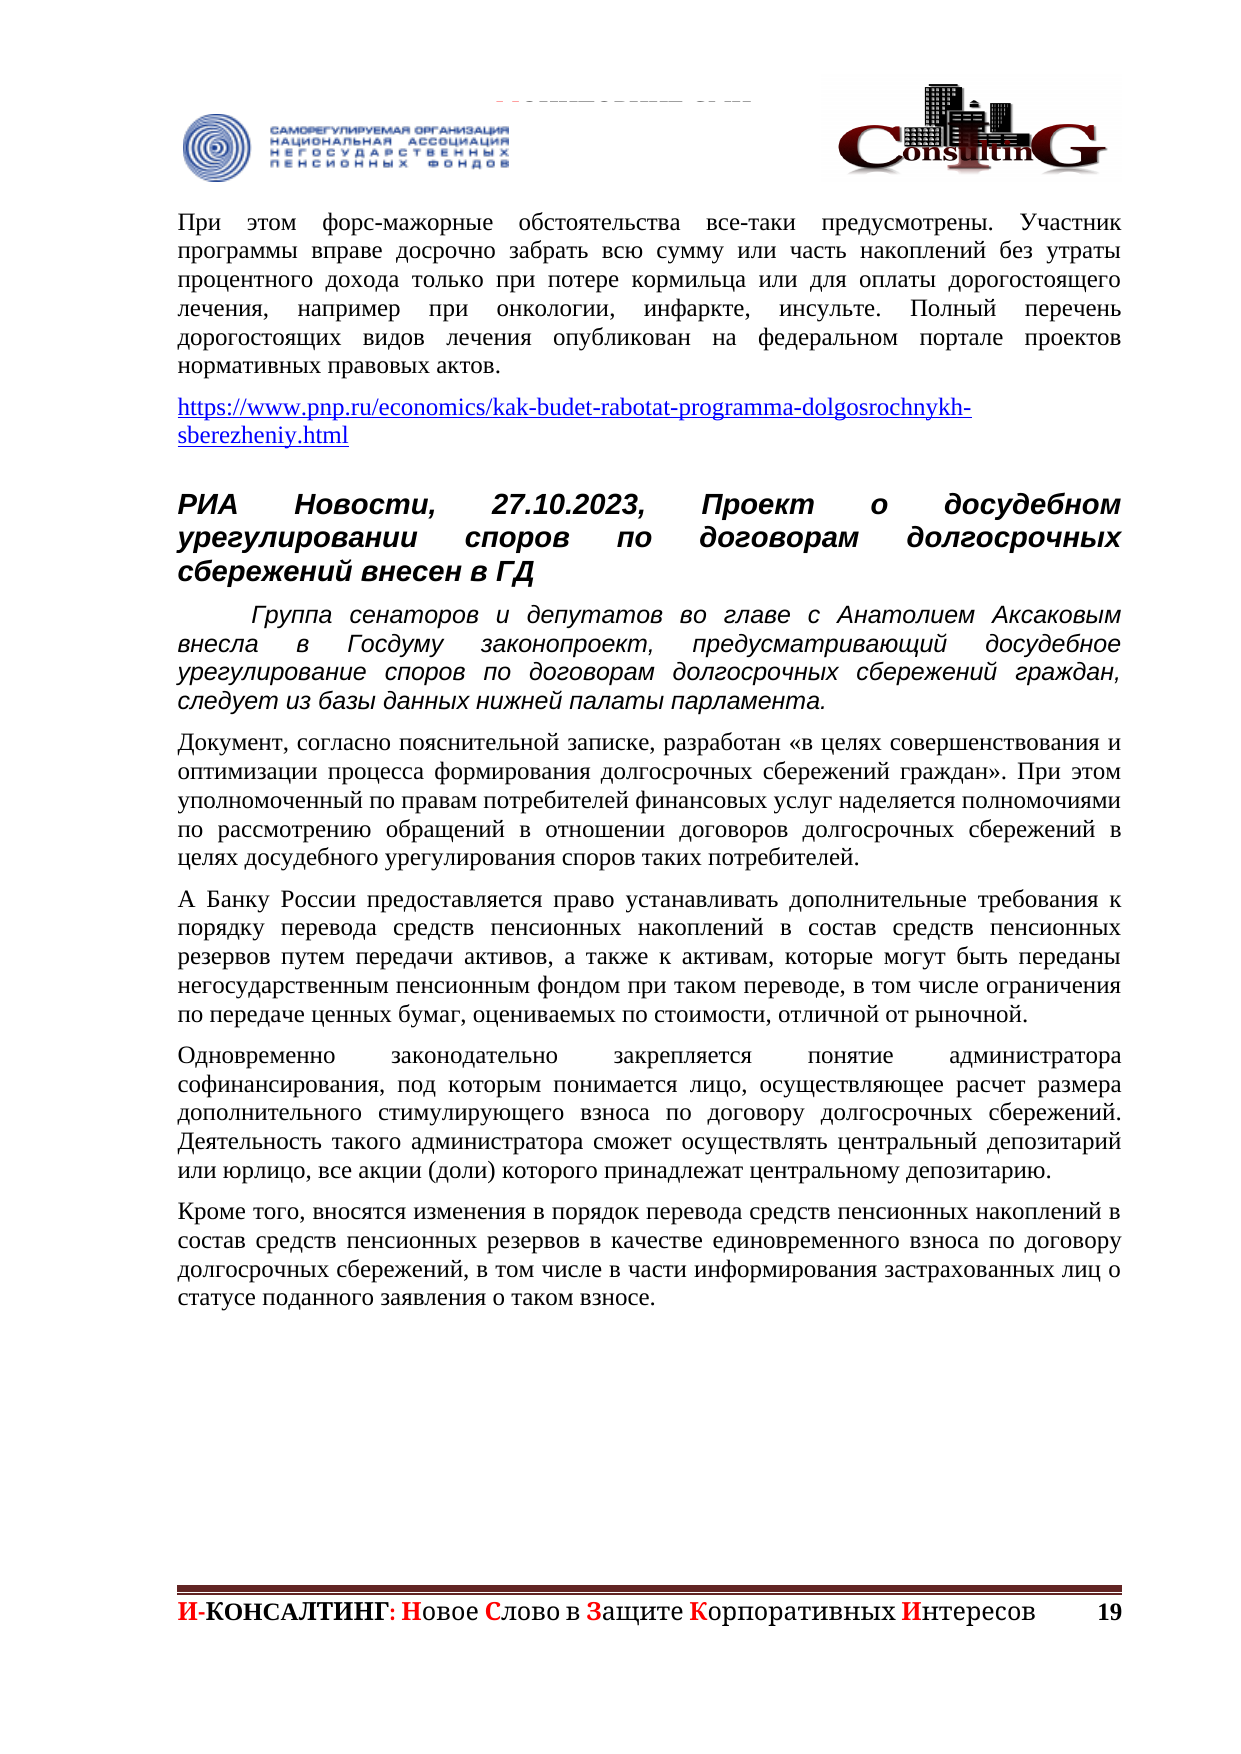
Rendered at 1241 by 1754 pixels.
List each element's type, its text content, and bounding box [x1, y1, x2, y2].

text При этом форс-мажорные обстоятельства все-таки предусмотрены. Участник программы вправе досрочно забрать всю сумму или часть накоплений без утраты процентного дохода только при потере кормильца или для оплаты дорогостоящего лечения, например при онкологии, инфаркте, инсульте. Полный перечень дорогостоящих видов лечения опубликован на федеральном портале проектов нормативных правовых актов. [177, 207, 1122, 379]
text Кроме того, вносятся изменения в порядок перевода средств пенсионных накоплений в состав средств пенсионных резервов в качестве единовременного взноса по договору долгосрочных сбережений, в том числе в части информирования застрахованных лиц о статусе поданного заявления о таком взносе. [177, 1196, 1122, 1311]
text Одновременно законодательно закрепляется понятие администратора софинансирования, под которым понимается лицо, осуществляющее расчет размера дополнительного стимулирующего взноса по договору долгосрочных сбережений. Деятельность такого администратора сможет осуществлять центральный депозитарий или юрлицо, все акции (доли) которого принадлежат центральному депозитарию. [177, 1040, 1122, 1184]
text А Банку России предоставляется право устанавливать дополнительные требования к порядку перевода средств пенсионных накоплений в состав средств пенсионных резервов путем передачи активов, а также к активам, которые могут быть переданы негосударственным пенсионным фондом при таком переводе, в том числе ограничения по передаче ценных бумаг, оцениваемых по стоимости, отличной от рыночной. [177, 884, 1122, 1027]
text https://www.pnp.ru/economics/kak-budet-rabotat-programma-dolgosrochnykh-sberezheniy.html [177, 392, 1122, 449]
picture [183, 114, 509, 182]
text Документ, согласно пояснительной записке, разработан «в целях совершенствования и оптимизации процесса формирования долгосрочных сбережений граждан». При этом уполномоченный по правам потребителей финансовых услуг наделяется полномочиями по рассмотрению обращений в отношении договоров долгосрочных сбережений в целях досудебного урегулирования споров таких потребителей. [177, 727, 1122, 871]
subtitle РИА Новости, 27.10.2023, Проект о досудебном урегулировании споров по договорам долгосрочных сбережений внесен в ГД [177, 487, 1122, 587]
picture [821, 73, 1122, 182]
subtitle Группа сенаторов и депутатов во главе с Анатолием Аксаковым внесла в Госдуму законопроект, предусматривающий досудебное урегулирование споров по договорам долгосрочных сбережений граждан, следует из базы данных нижней палаты парламента. [177, 600, 1122, 715]
